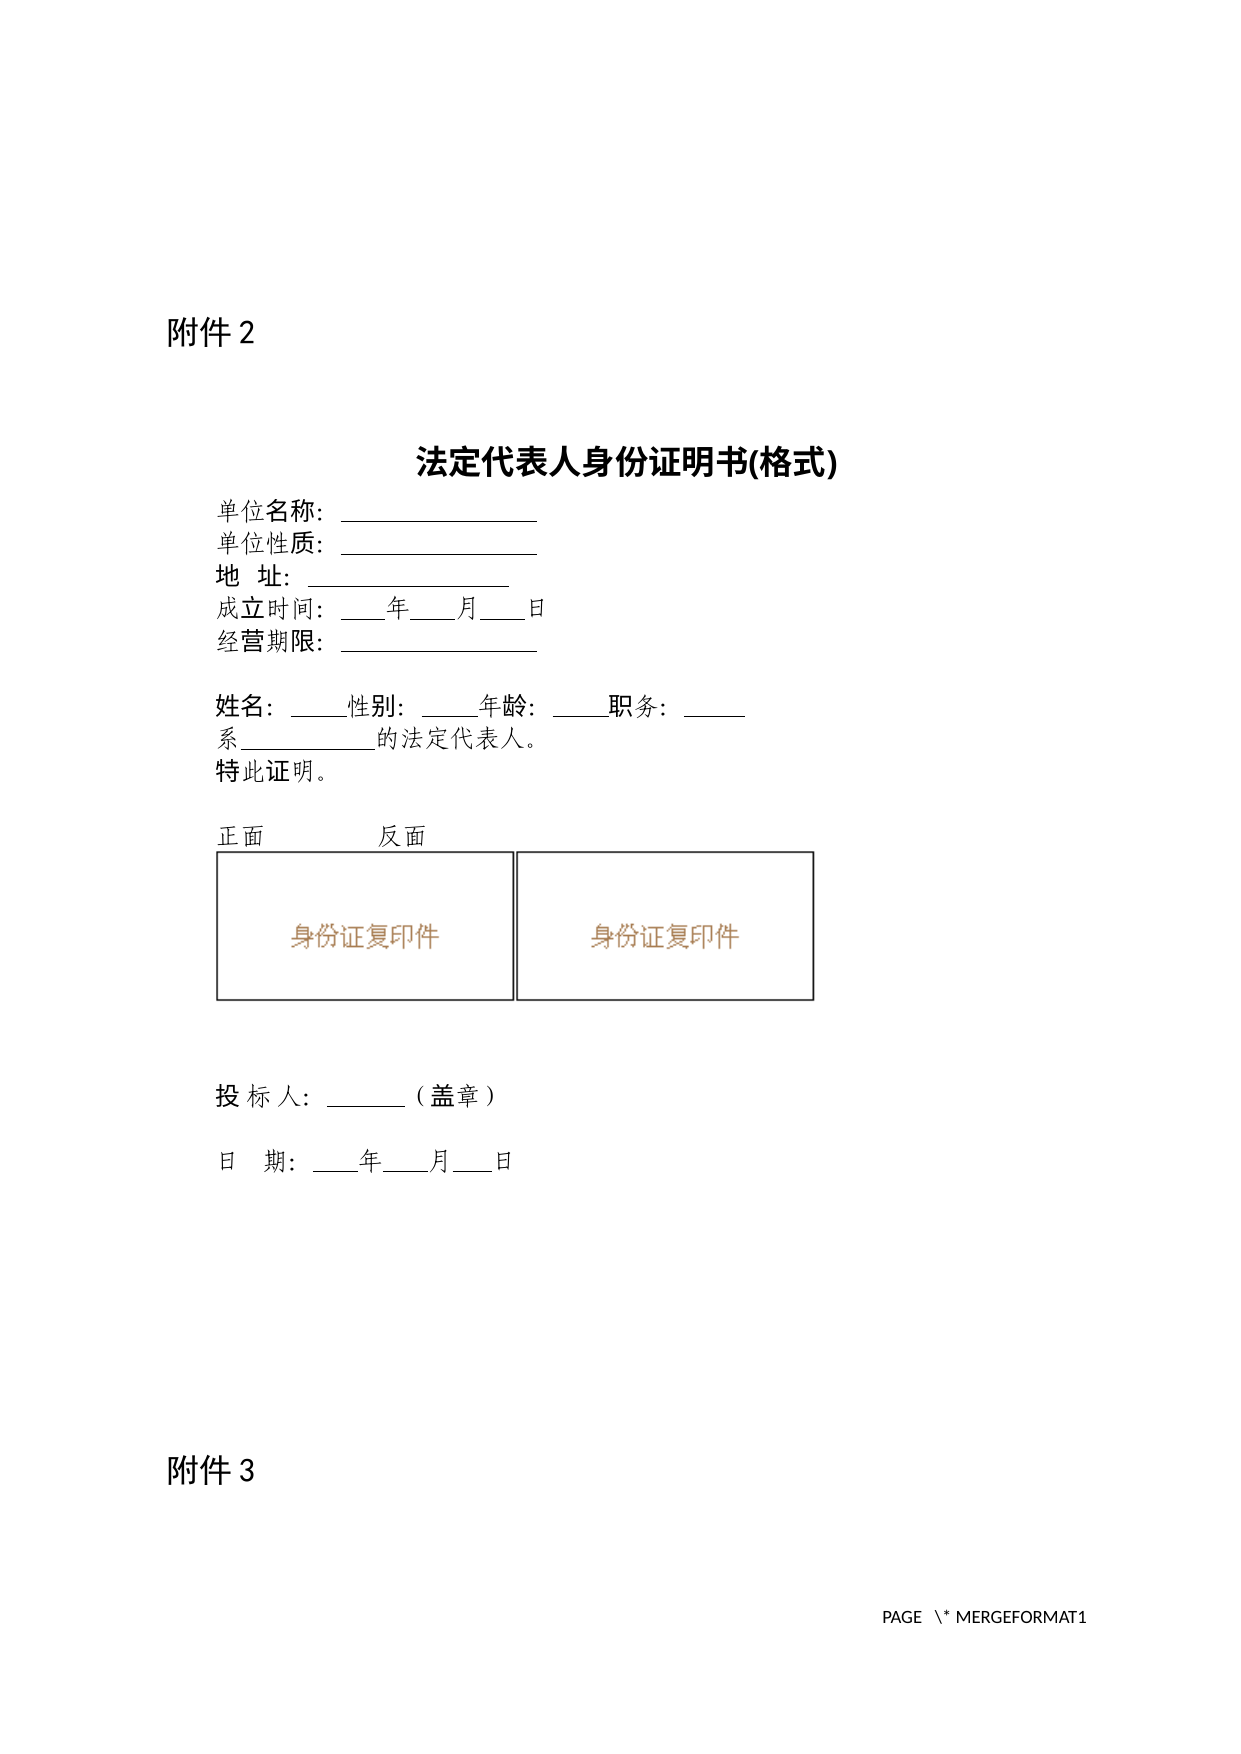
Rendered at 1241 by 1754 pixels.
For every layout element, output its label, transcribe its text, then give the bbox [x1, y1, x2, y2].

text 投 标 人： （盖章） [165, 1078, 1087, 1110]
text 附件2 [165, 298, 1087, 363]
text 成立时间： 年 月 日 [165, 590, 1087, 623]
text 单位性质： [165, 525, 1087, 558]
text 日 期： 年 月 日 [165, 1143, 1087, 1175]
text 地 址： [165, 558, 1087, 590]
text 系 的法定代表人。 [165, 720, 1087, 753]
text 正面 反面 [165, 818, 1087, 850]
text 法定代表人身份证明书(格式) [165, 428, 1087, 493]
text 特此证明。 [165, 753, 1087, 785]
text 单位名称： [165, 493, 1087, 525]
picture [215, 850, 816, 1031]
text 附件3 [165, 1435, 1087, 1500]
text 姓名： 性别： 年龄： 职务： [165, 688, 1087, 720]
text 经营期限： [165, 623, 1087, 655]
